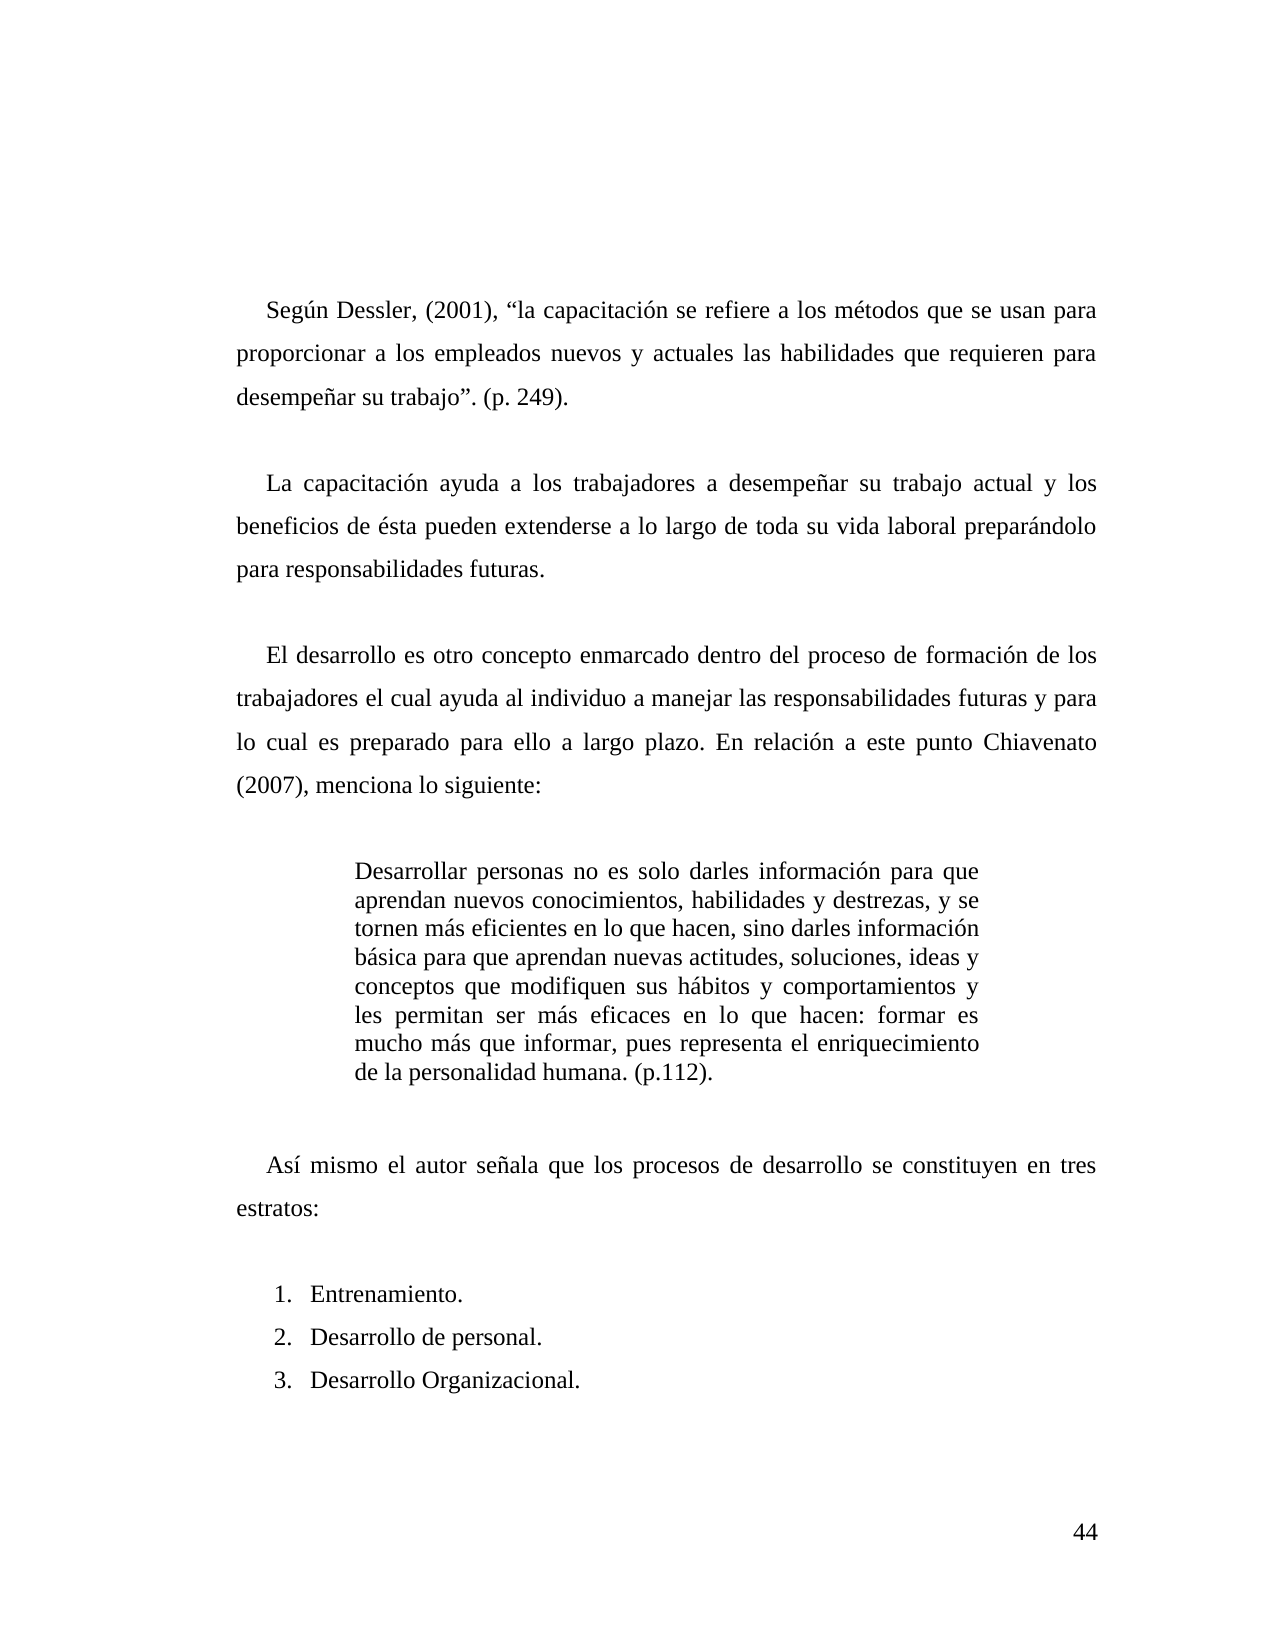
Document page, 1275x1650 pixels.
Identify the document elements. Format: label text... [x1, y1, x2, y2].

text El desarrollo es otro concepto enmarcado dentro del proceso de formación de los trabajadores el cual ayuda al individuo a manejar las responsabilidades futuras y para lo cual es preparado para ello a largo plazo. En relación a este punto Chiavenato (2007), menciona lo siguiente: [236, 640, 1098, 798]
list Desarrollo Organizacional. [274, 1366, 1098, 1394]
list Desarrollo de personal. [274, 1322, 1098, 1351]
text Según Dessler, (2001), “la capacitación se refiere a los métodos que se usan para proporcionar a los empleados nuevos y actuales las habilidades que requieren para desempeñar su trabajo”. (p. 249). [236, 295, 1098, 410]
list Entrenamiento. [274, 1279, 1098, 1308]
text La capacitación ayuda a los trabajadores a desempeñar su trabajo actual y los beneficios de ésta pueden extenderse a lo largo de toda su vida laboral preparándolo para responsabilidades futuras. [236, 468, 1098, 583]
text Así mismo el autor señala que los procesos de desarrollo se constituyen en tres estratos: [236, 1150, 1098, 1222]
text Desarrollar personas no es solo darles información para que aprendan nuevos conocimientos, habilidades y destrezas, y se tornen más eficientes en lo que hacen, sino darles información básica para que aprendan nuevas actitudes, soluciones, ideas y conceptos que modifiquen sus hábitos y comportamientos y les permitan ser más eficaces en lo que hacen: formar es mucho más que informar, pues representa el enriquecimiento de la personalidad humana. (p.112). [354, 856, 980, 1086]
